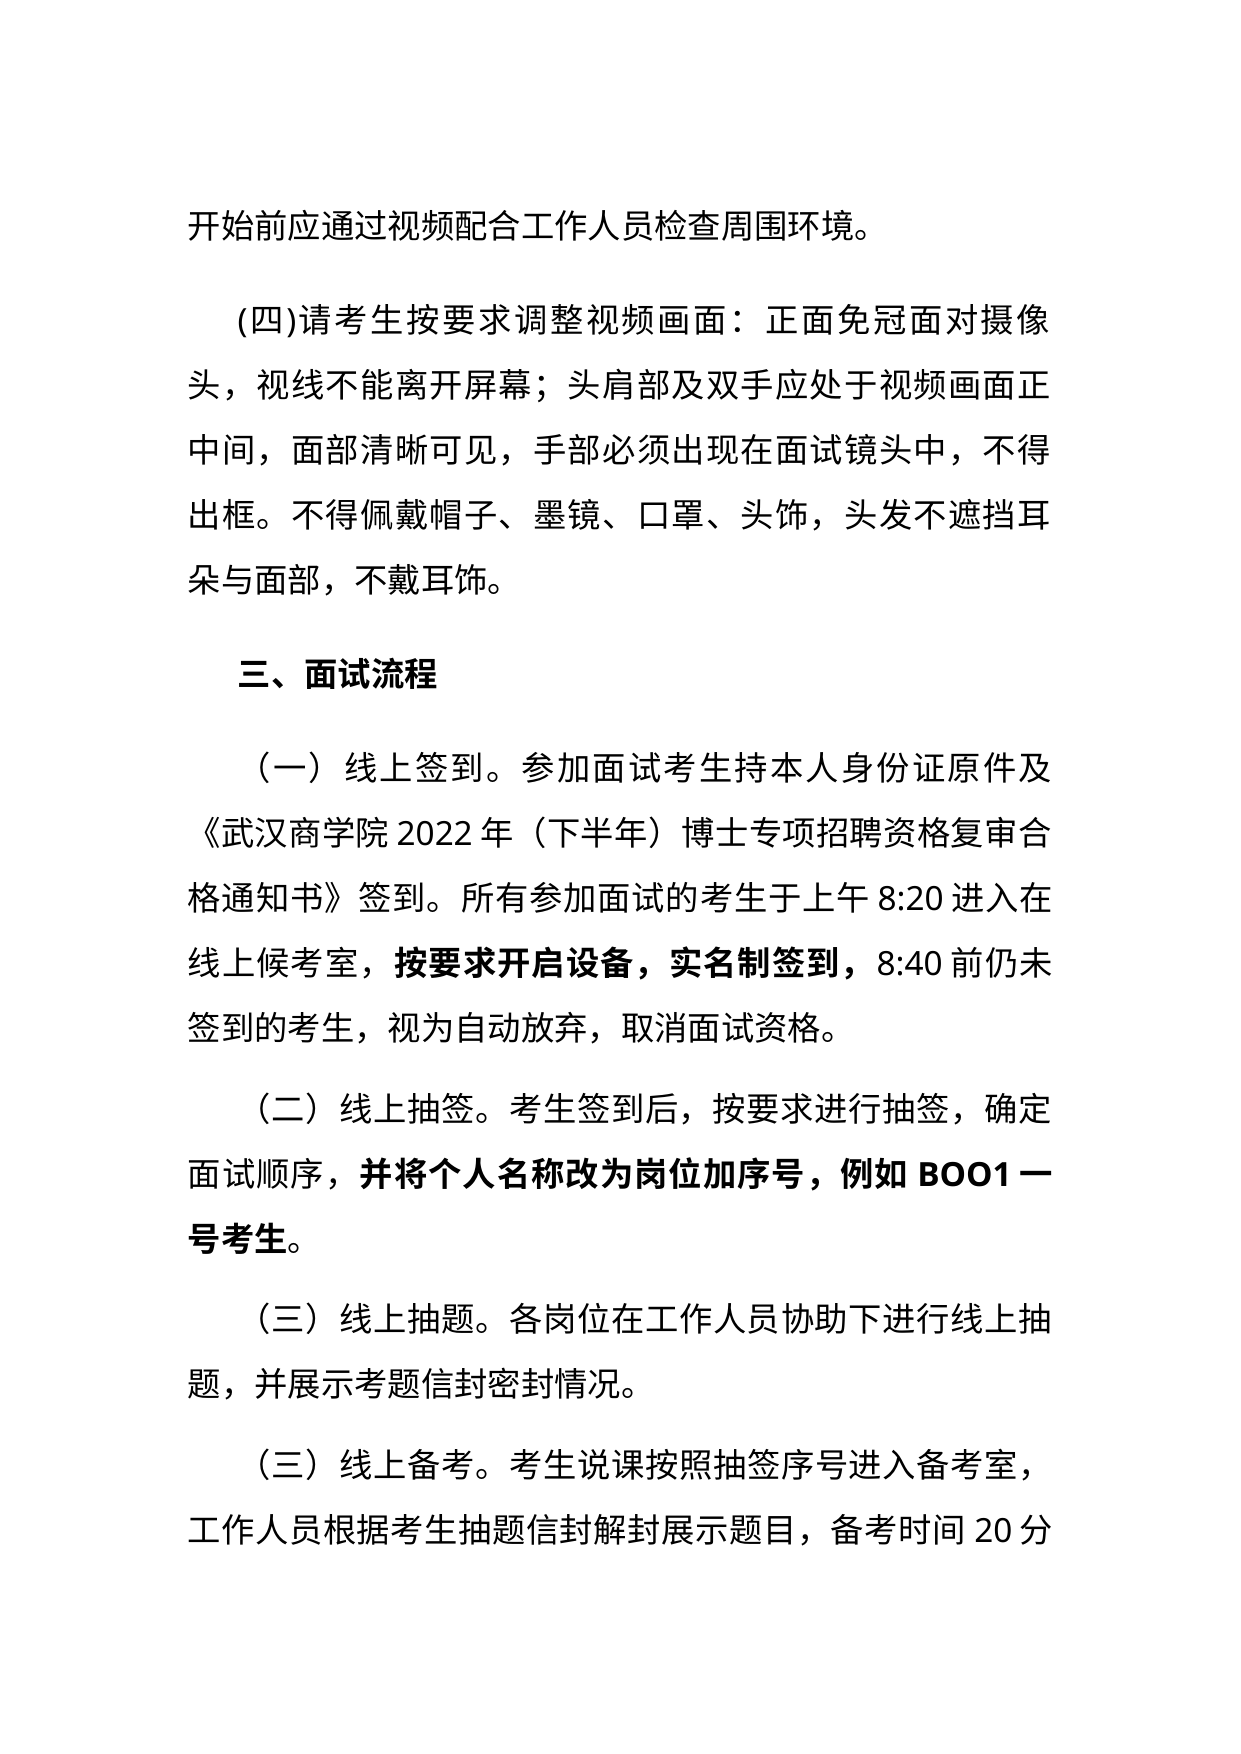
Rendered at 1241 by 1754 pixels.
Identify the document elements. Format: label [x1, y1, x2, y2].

table_cell [188, 162, 1053, 734]
